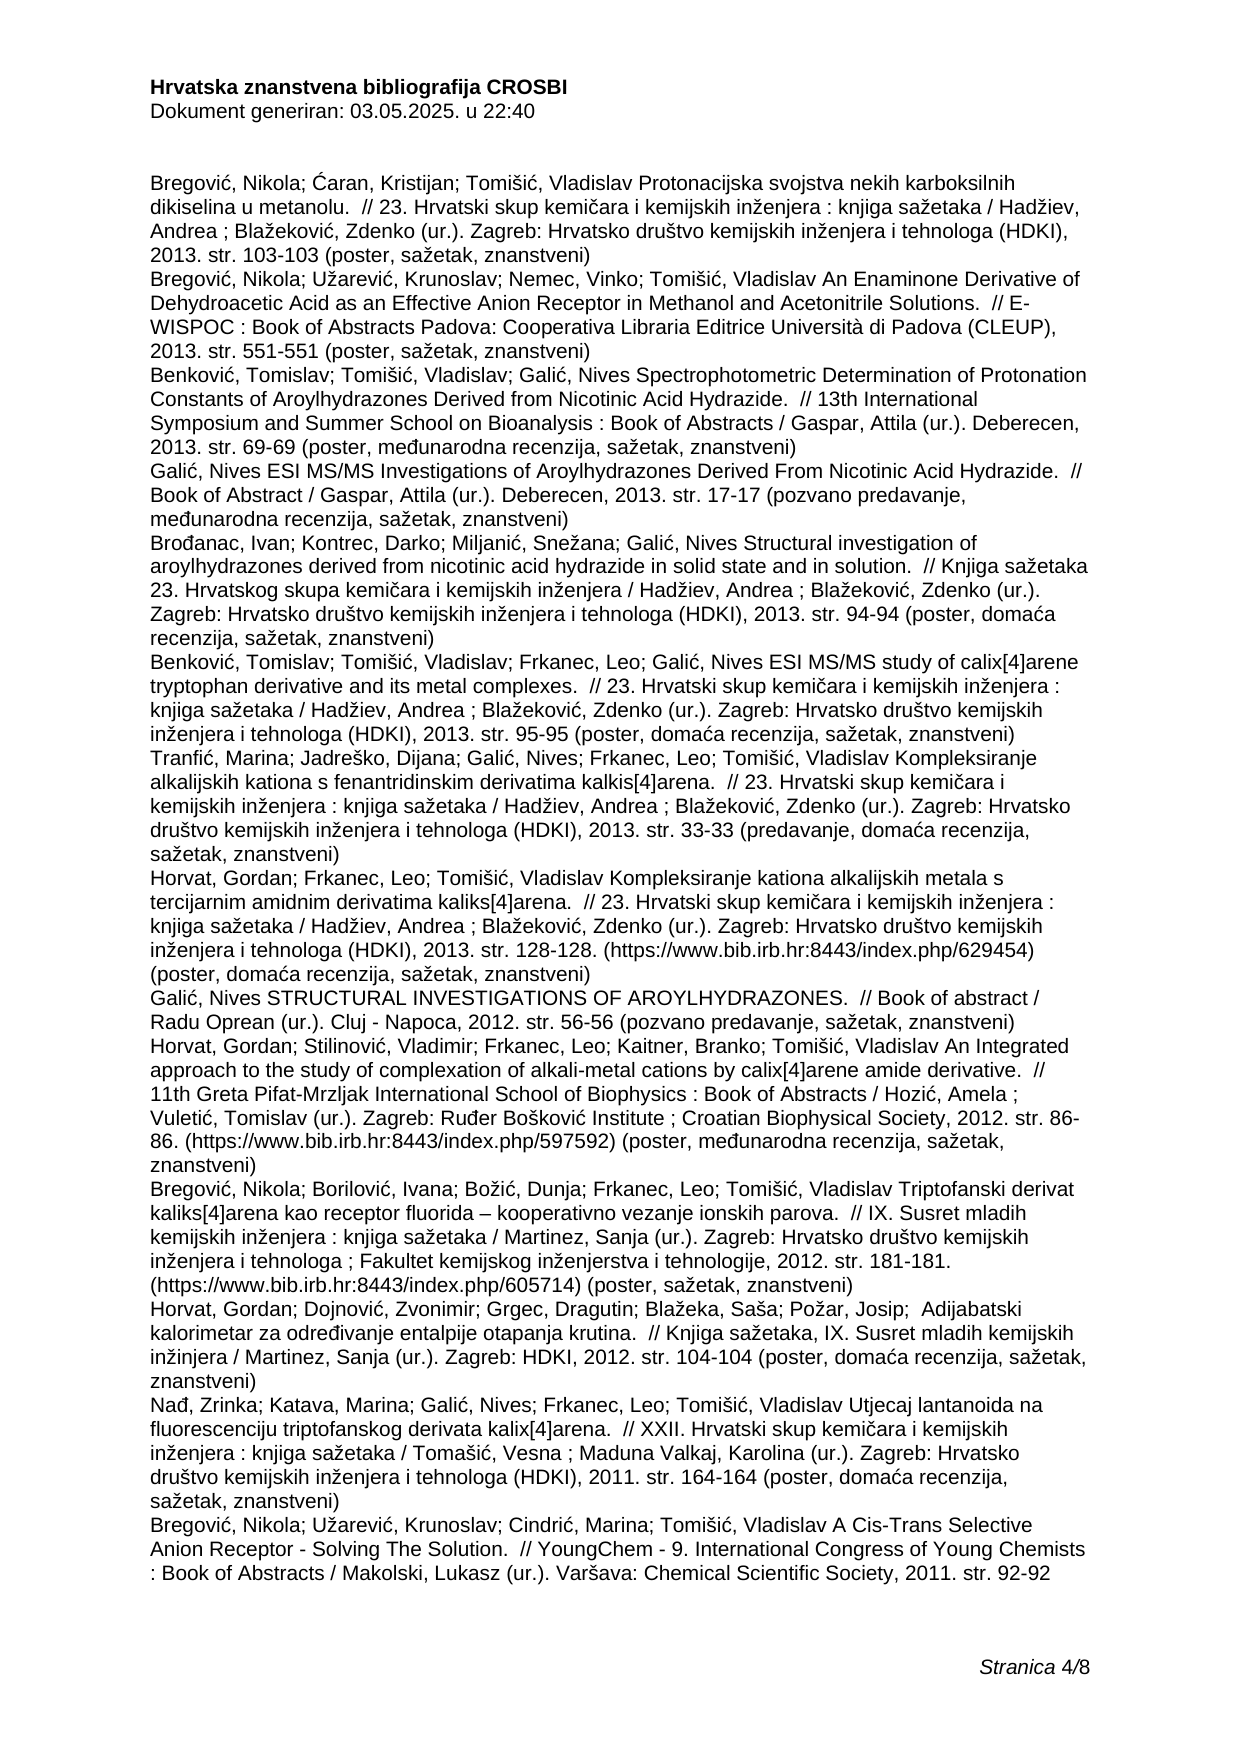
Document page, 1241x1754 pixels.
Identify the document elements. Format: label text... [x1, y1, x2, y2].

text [150, 1513, 1090, 1584]
text Brođanac, Ivan; Kontrec, Darko; Miljanić, Snežana; Galić, Nives [150, 530, 1090, 650]
text Bregović, Nikola; Užarević, Krunoslav; Nemec, Vinko; Tomišić, Vladislav [150, 267, 1090, 363]
text Nađ, Zrinka; Katava, Marina; Galić, Nives; Frkanec, Leo; Tomišić, Vladislav [150, 1393, 1090, 1513]
text Galić, Nives [150, 458, 1090, 530]
text Bregović, Nikola; Ćaran, Kristijan; Tomišić, Vladislav [150, 171, 1090, 267]
text Horvat, Gordan; Frkanec, Leo; Tomišić, Vladislav [150, 866, 1090, 986]
text Benković, Tomislav; Tomišić, Vladislav; Frkanec, Leo; Galić, Nives [150, 650, 1090, 746]
text Tranfić, Marina; Jadreško, Dijana; Galić, Nives; Frkanec, Leo; Tomišić, Vladislav [150, 746, 1090, 866]
text Bregović, Nikola; Borilović, Ivana; Božić, Dunja; Frkanec, Leo; Tomišić, Vladislav [150, 1177, 1090, 1297]
text Horvat, Gordan; Stilinović, Vladimir; Frkanec, Leo; Kaitner, Branko; Tomišić, Vladislav [150, 1033, 1090, 1177]
text Horvat, Gordan; Dojnović, Zvonimir; Grgec, Dragutin; Blažeka, Saša; Požar, Josip; [150, 1297, 1090, 1393]
text Galić, Nives [150, 986, 1090, 1033]
text Benković, Tomislav; Tomišić, Vladislav; Galić, Nives [150, 363, 1090, 458]
